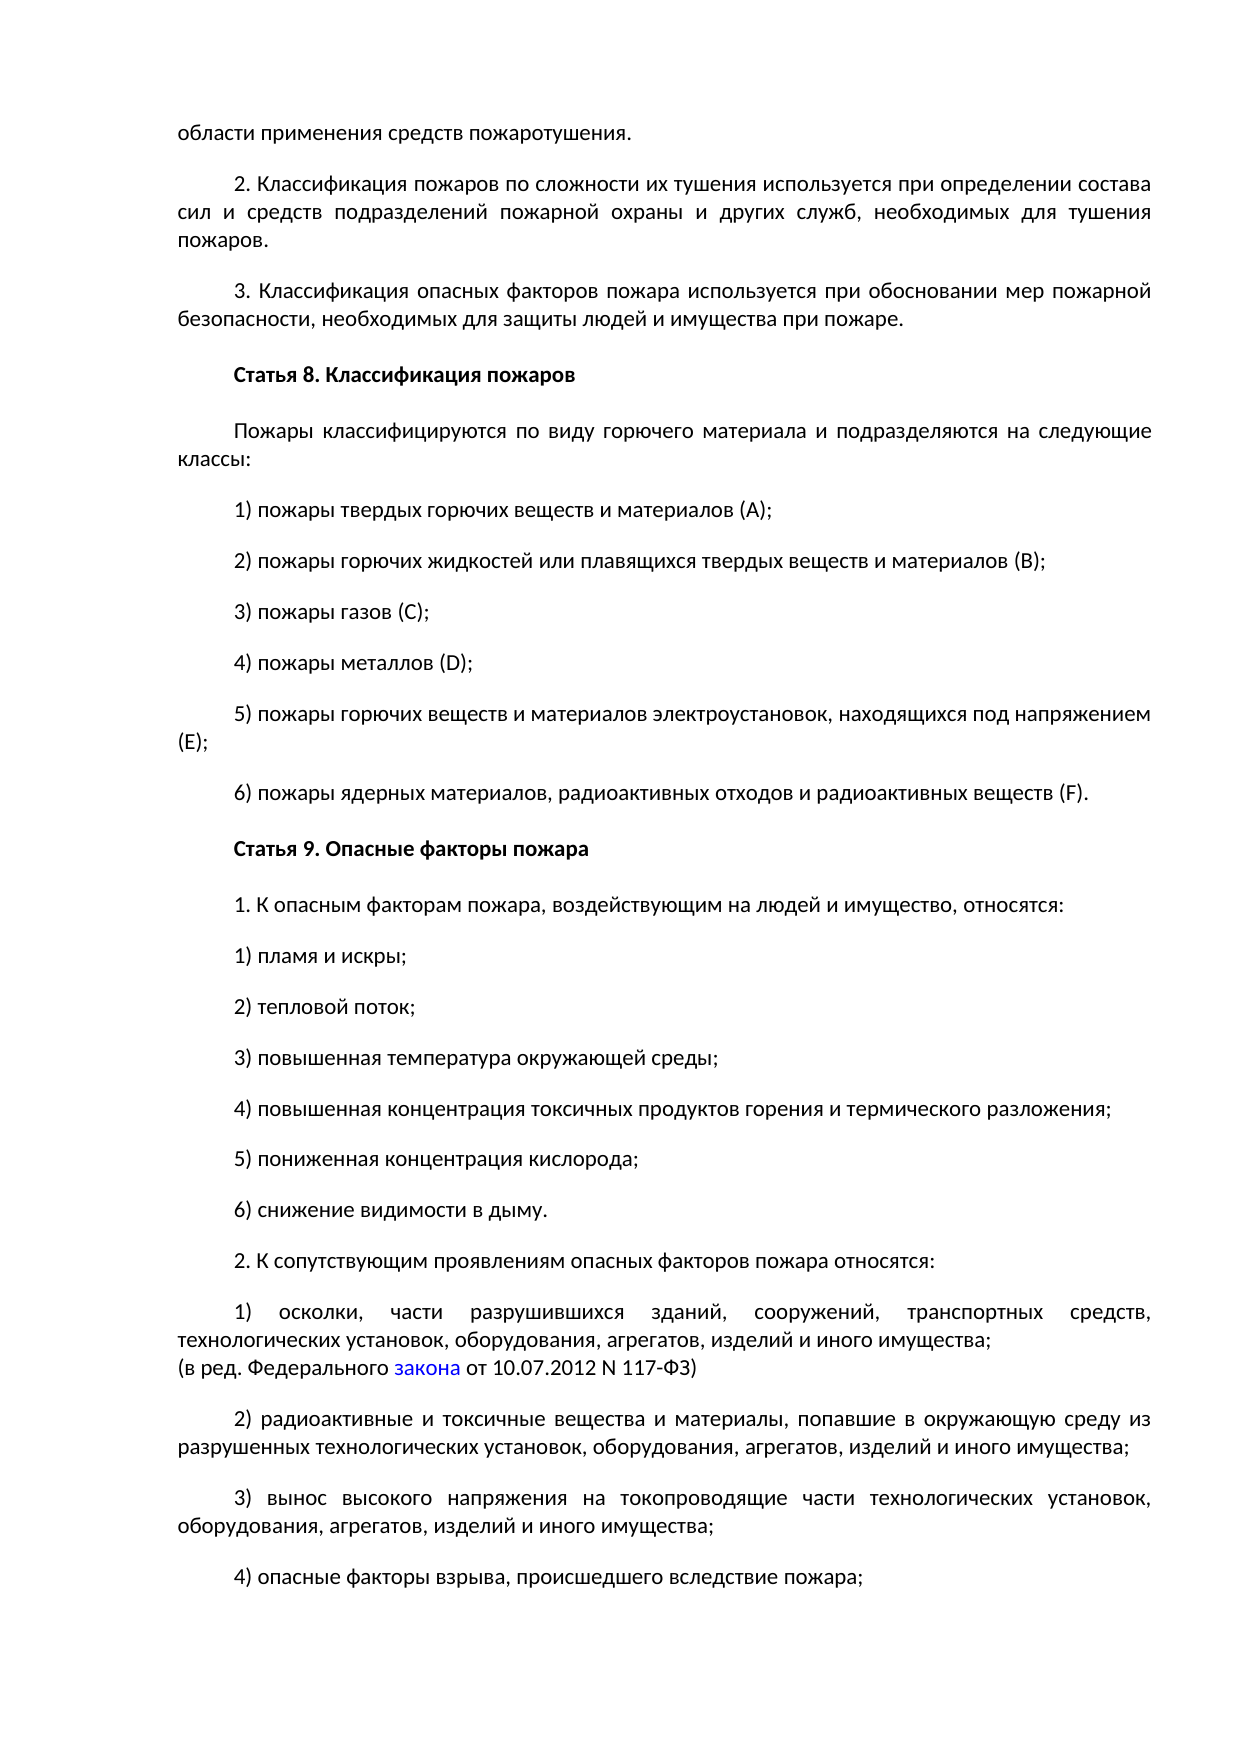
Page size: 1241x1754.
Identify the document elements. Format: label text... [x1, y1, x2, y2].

text 4) опасные факторы взрыва, происшедшего вследствие пожара; [177, 1562, 1152, 1590]
text 3) повышенная температура окружающей среды; [177, 1043, 1152, 1071]
text 4) пожары металлов (D); [177, 648, 1152, 676]
title Статья 9. Опасные факторы пожара [177, 834, 1152, 862]
text 2) тепловой поток; [177, 992, 1152, 1020]
text 6) пожары ядерных материалов, радиоактивных отходов и радиоактивных веществ (F). [177, 778, 1152, 806]
text 1. К опасным факторам пожара, воздействующим на людей и имущество, относятся: [177, 890, 1152, 918]
text 6) снижение видимости в дыму. [177, 1196, 1152, 1223]
text (в ред. Федерального закона от 10.07.2012 N 117-ФЗ) [177, 1353, 1152, 1381]
title Статья 8. Классификация пожаров [177, 360, 1152, 388]
text 1) пламя и искры; [177, 941, 1152, 969]
text 2. К сопутствующим проявлениям опасных факторов пожара относятся: [177, 1246, 1152, 1274]
text 4) повышенная концентрация токсичных продуктов горения и термического разложения; [177, 1094, 1152, 1122]
text 1) пожары твердых горючих веществ и материалов (A); [177, 495, 1152, 523]
text 2) пожары горючих жидкостей или плавящихся твердых веществ и материалов (B); [177, 546, 1152, 574]
text 3) вынос высокого напряжения на токопроводящие части технологических установок, оборудования, агрегатов, изделий и иного имущества; [177, 1483, 1152, 1539]
text 2. Классификация пожаров по сложности их тушения используется при определении состава сил и средств подразделений пожарной охраны и других служб, необходимых для тушения пожаров. [177, 169, 1152, 253]
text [177, 118, 1152, 146]
text 3. Классификация опасных факторов пожара используется при обосновании мер пожарной безопасности, необходимых для защиты людей и имущества при пожаре. [177, 276, 1152, 332]
text 3) пожары газов (C); [177, 597, 1152, 625]
text 2) радиоактивные и токсичные вещества и материалы, попавшие в окружающую среду из разрушенных технологических установок, оборудования, агрегатов, изделий и иного имущества; [177, 1404, 1152, 1460]
text 5) пожары горючих веществ и материалов электроустановок, находящихся под напряжением (E); [177, 699, 1152, 755]
text 1) осколки, части разрушившихся зданий, сооружений, транспортных средств, технологических установок, оборудования, агрегатов, изделий и иного имущества; [177, 1297, 1152, 1353]
text 5) пониженная концентрация кислорода; [177, 1144, 1152, 1173]
text Пожары классифицируются по виду горючего материала и подразделяются на следующие классы: [177, 416, 1152, 472]
